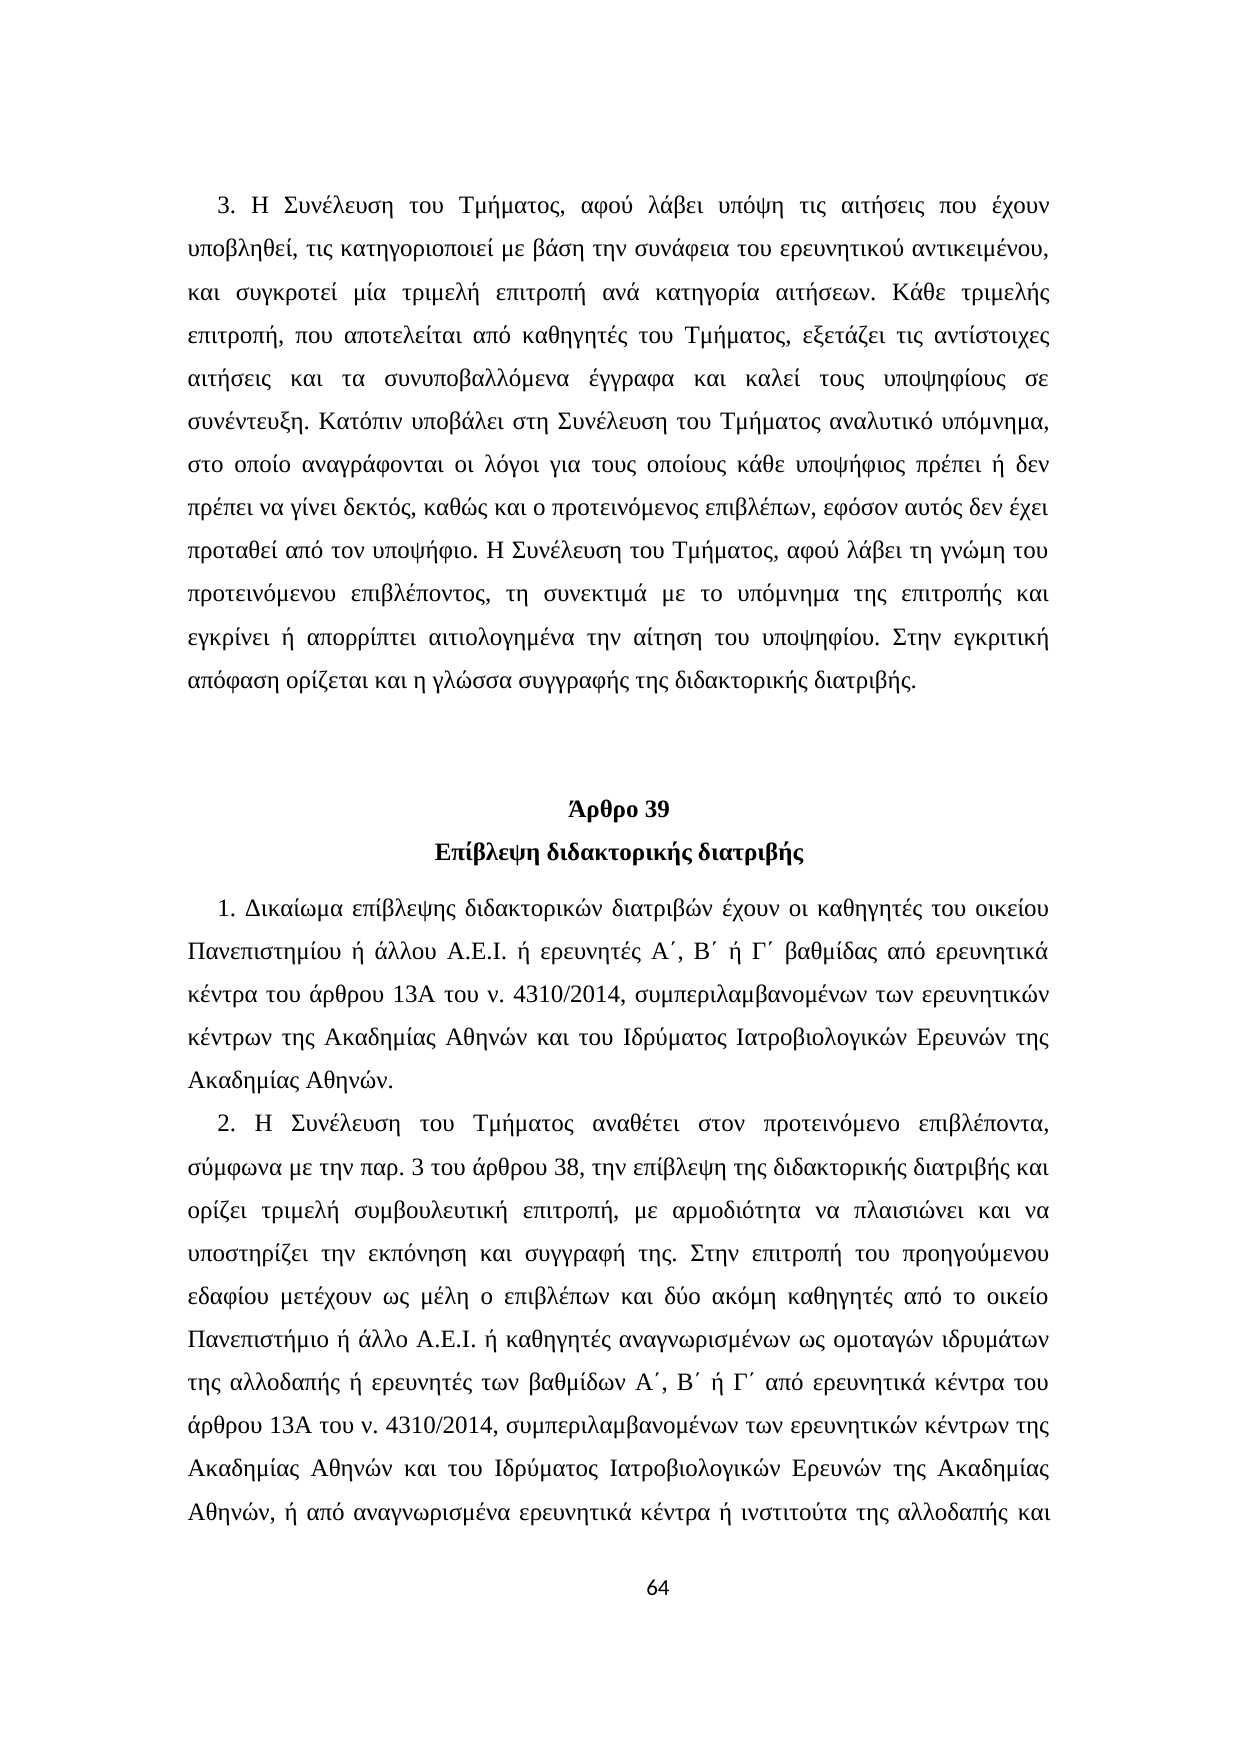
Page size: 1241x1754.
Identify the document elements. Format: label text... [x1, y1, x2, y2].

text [187, 1108, 1050, 1525]
text 1. Δικαίωμα επίβλεψης διδακτορικών διατριβών έχουν οι καθηγητές του οικείου Πανεπιστημίου ή άλλου Α.Ε.Ι. ή ερευνητές Α΄, Β΄ ή Γ΄ βαθμίδας από ερευνητικά κέντρα του άρθρου 13Α του ν. 4310/2014, συμπεριλαμβανομένων των ερευνητικών κέντρων της Ακαδημίας Αθηνών και του Ιδρύματος Ιατροβιολογικών Ερευνών της Ακαδημίας Αθηνών. [187, 893, 1050, 1094]
text 3. Η Συνέλευση του Τμήματος, αφού λάβει υπόψη τις αιτήσεις που έχουν υποβληθεί, τις κατηγοριοποιεί με βάση την συνάφεια του ερευνητικού αντικειμένου, και συγκροτεί μία τριμελή επιτροπή ανά κατηγορία αιτήσεων. Κάθε τριμελής επιτροπή, που αποτελείται από καθηγητές του Τμήματος, εξετάζει τις αντίστοιχες αιτήσεις και τα συνυποβαλλόμενα έγγραφα και καλεί τους υποψηφίους σε συνέντευξη. Κατόπιν υποβάλει στη Συνέλευση του Τμήματος αναλυτικό υπόμνημα, στο οποίο αναγράφονται οι λόγοι για τους οποίους κάθε υποψήφιος πρέπει ή δεν πρέπει να γίνει δεκτός, καθώς και ο προτεινόμενος επιβλέπων, εφόσον αυτός δεν έχει προταθεί από τον υποψήφιο. Η Συνέλευση του Τμήματος, αφού λάβει τη γνώμη του προτεινόμενου επιβλέποντος, τη συνεκτιμά με το υπόμνημα της επιτροπής και εγκρίνει ή απορρίπτει αιτιολογημένα την αίτηση του υποψηφίου. Στην εγκριτική απόφαση ορίζεται και η γλώσσα συγγραφής της διδακτορικής διατριβής. [187, 190, 1050, 693]
text Επίβλεψη διδακτορικής διατριβής [187, 837, 1050, 866]
text Άρθρο 39 [187, 794, 1050, 823]
